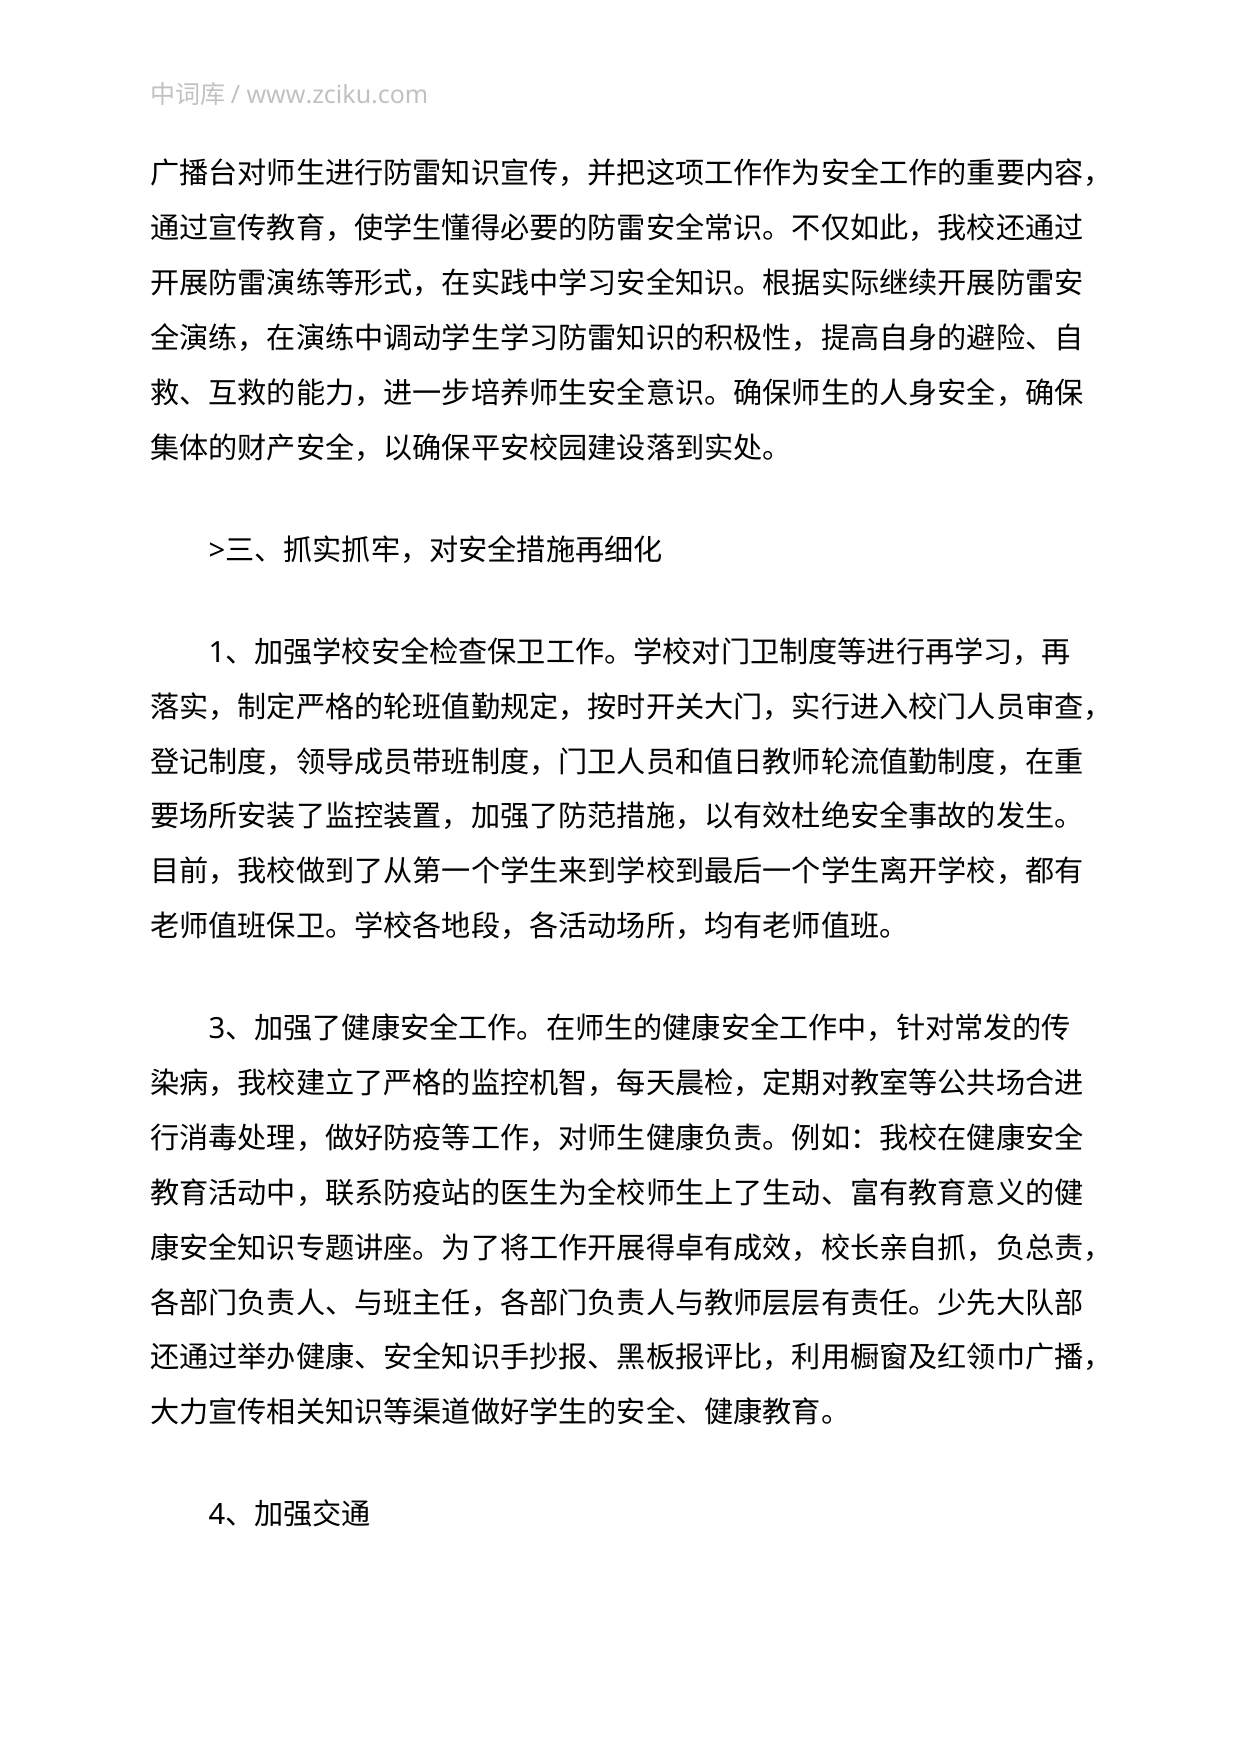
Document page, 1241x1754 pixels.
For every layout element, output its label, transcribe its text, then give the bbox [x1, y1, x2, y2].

text 4、加强交通 [150, 1491, 1090, 1533]
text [150, 150, 1090, 467]
text 3、加强了健康安全工作。在师生的健康安全工作中，针对常发的传染病，我校建立了严格的监控机智，每天晨检，定期对教室等公共场合进行消毒处理，做好防疫等工作，对师生健康负责。例如：我校在健康安全教育活动中，联系防疫站的医生为全校师生上了生动、富有教育意义的健康安全知识专题讲座。为了将工作开展得卓有成效，校长亲自抓，负总责，各部门负责人、与班主任，各部门负责人与教师层层有责任。少先大队部还通过举办健康、安全知识手抄报、黑板报评比，利用橱窗及红领巾广播，大力宣传相关知识等渠道做好学生的安全、健康教育。 [150, 1004, 1090, 1431]
text >三、抓实抓牢，对安全措施再细化 [150, 526, 1090, 569]
text 1、加强学校安全检查保卫工作。学校对门卫制度等进行再学习，再落实，制定严格的轮班值勤规定，按时开关大门，实行进入校门人员审查，登记制度，领导成员带班制度，门卫人员和值日教师轮流值勤制度，在重要场所安装了监控装置，加强了防范措施，以有效杜绝安全事故的发生。目前，我校做到了从第一个学生来到学校到最后一个学生离开学校，都有老师值班保卫。学校各地段，各活动场所，均有老师值班。 [150, 628, 1090, 945]
